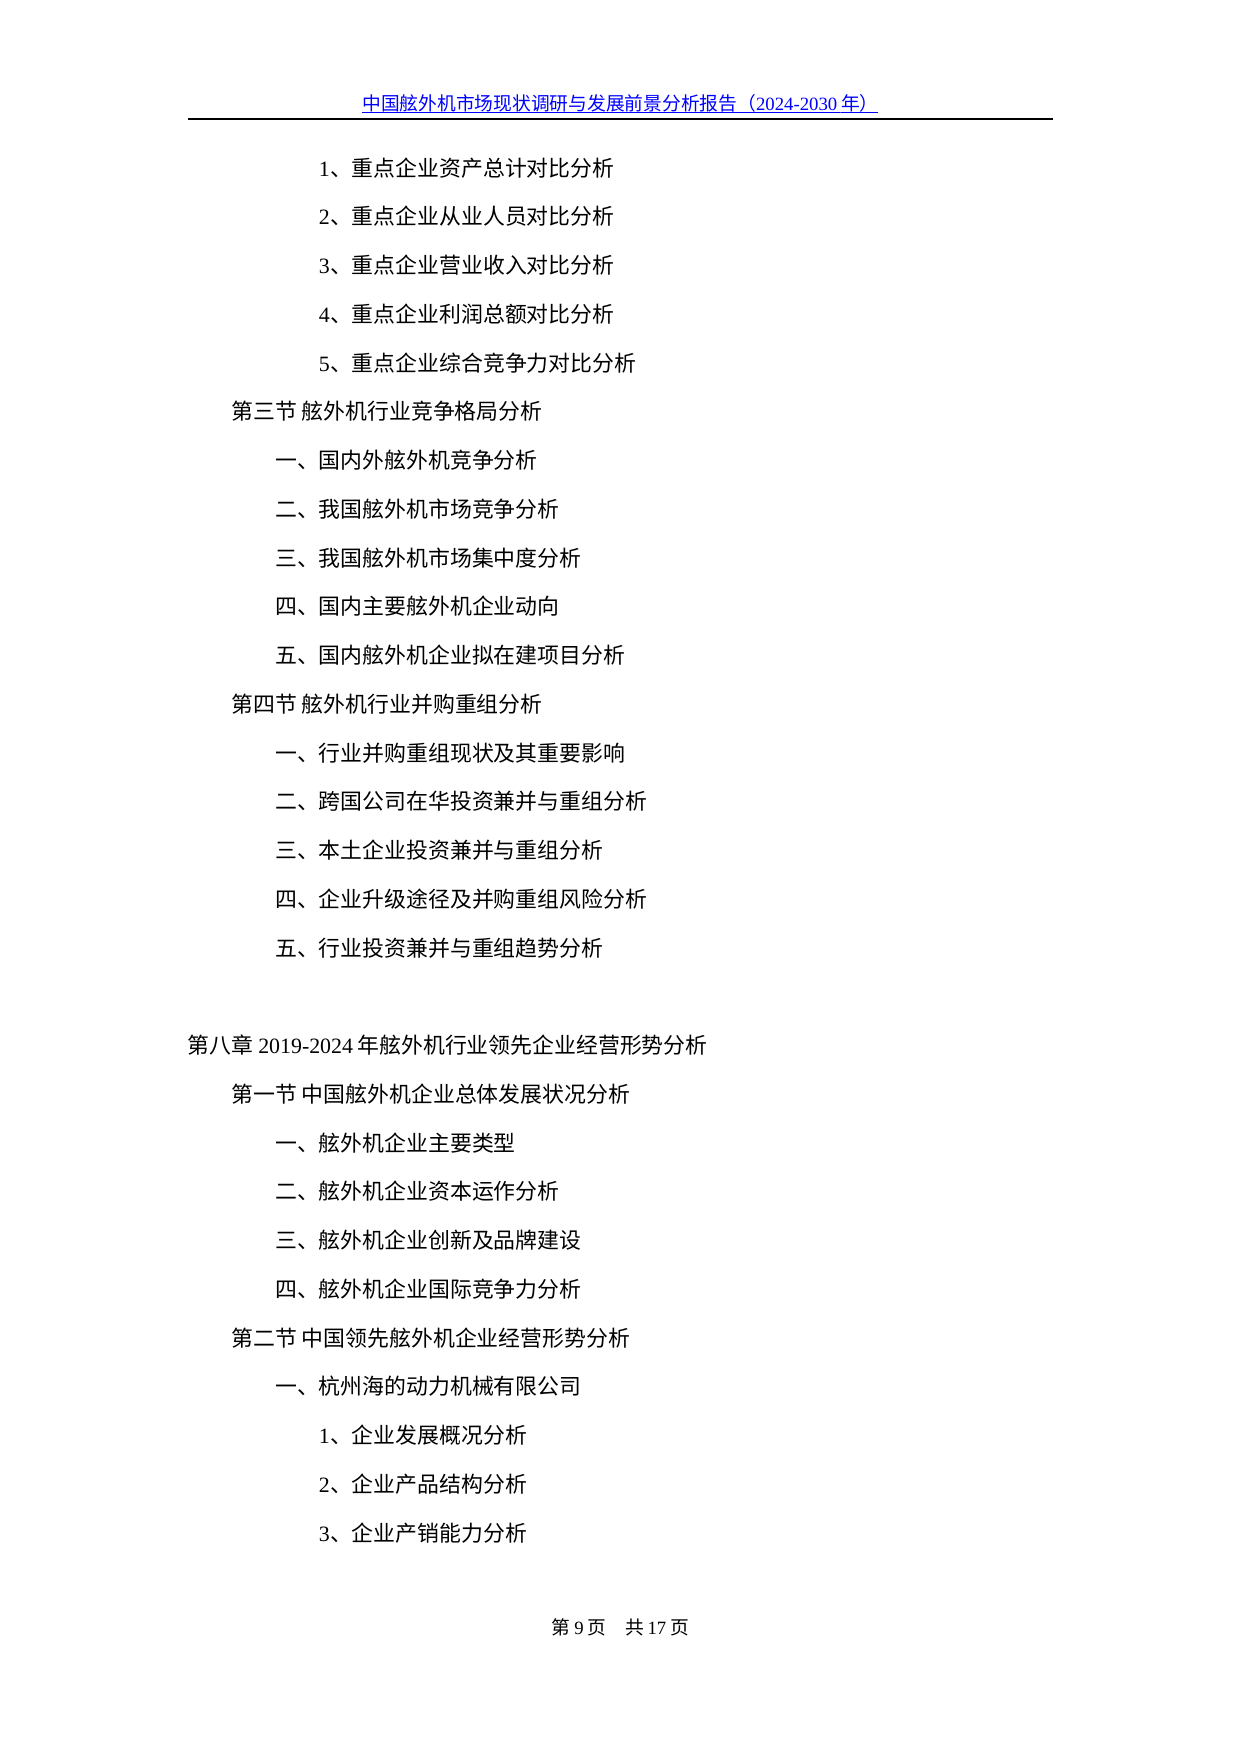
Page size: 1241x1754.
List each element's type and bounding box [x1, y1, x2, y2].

text [187, 150, 1053, 1548]
